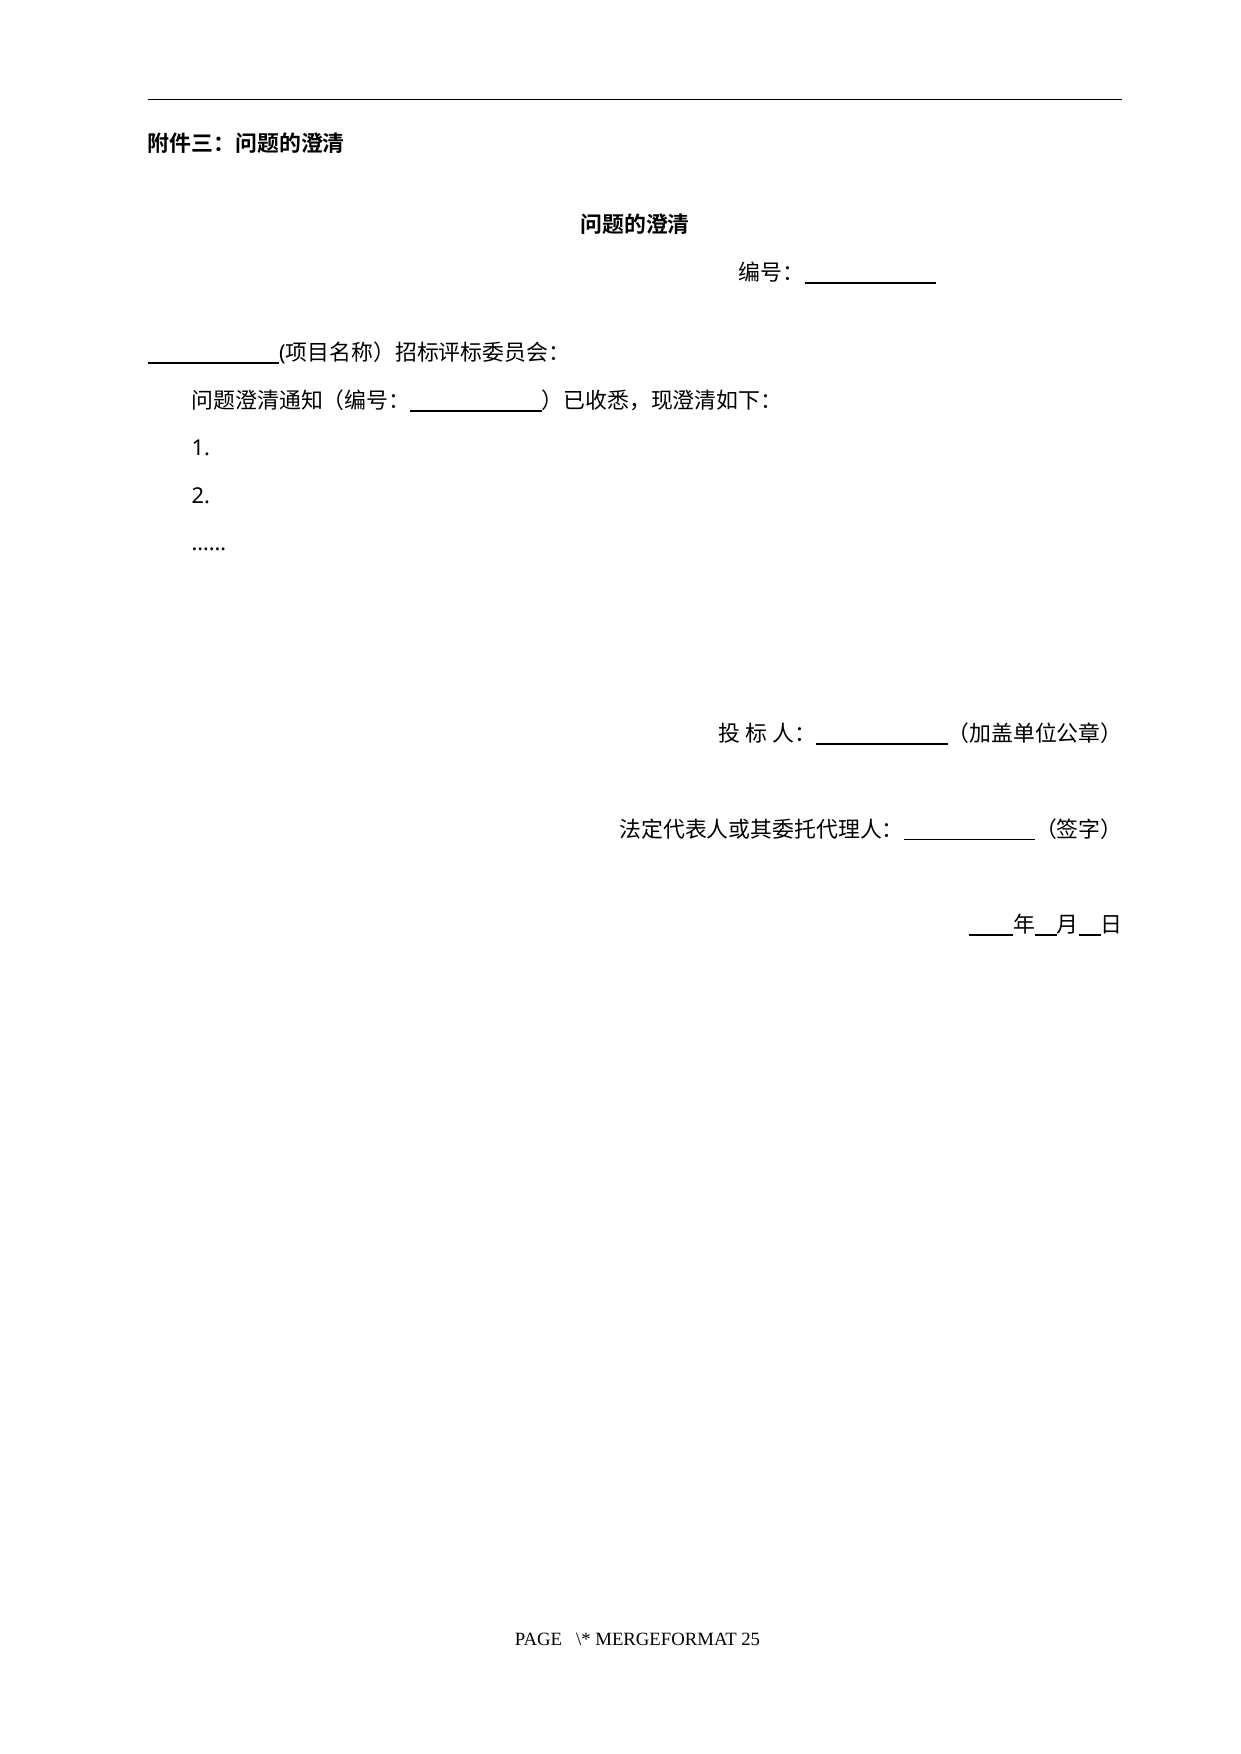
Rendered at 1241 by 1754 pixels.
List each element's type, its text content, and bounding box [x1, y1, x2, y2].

text …… [148, 526, 1122, 558]
text (项目名称）招标评标委员会： [148, 334, 1122, 367]
text 2. [148, 478, 1122, 511]
text 投 标 人： （加盖单位公章） [148, 715, 1122, 748]
text 问题的澄清 [148, 206, 1122, 239]
text 编号： [148, 254, 1122, 287]
text 问题澄清通知（编号： ）已收悉，现澄清如下： [148, 383, 1122, 415]
text 附件三：问题的澄清 [148, 125, 1122, 158]
text 年 月 日 [148, 907, 1122, 939]
text 1. [148, 431, 1122, 463]
text 法定代表人或其委托代理人： （签字） [148, 811, 1122, 844]
